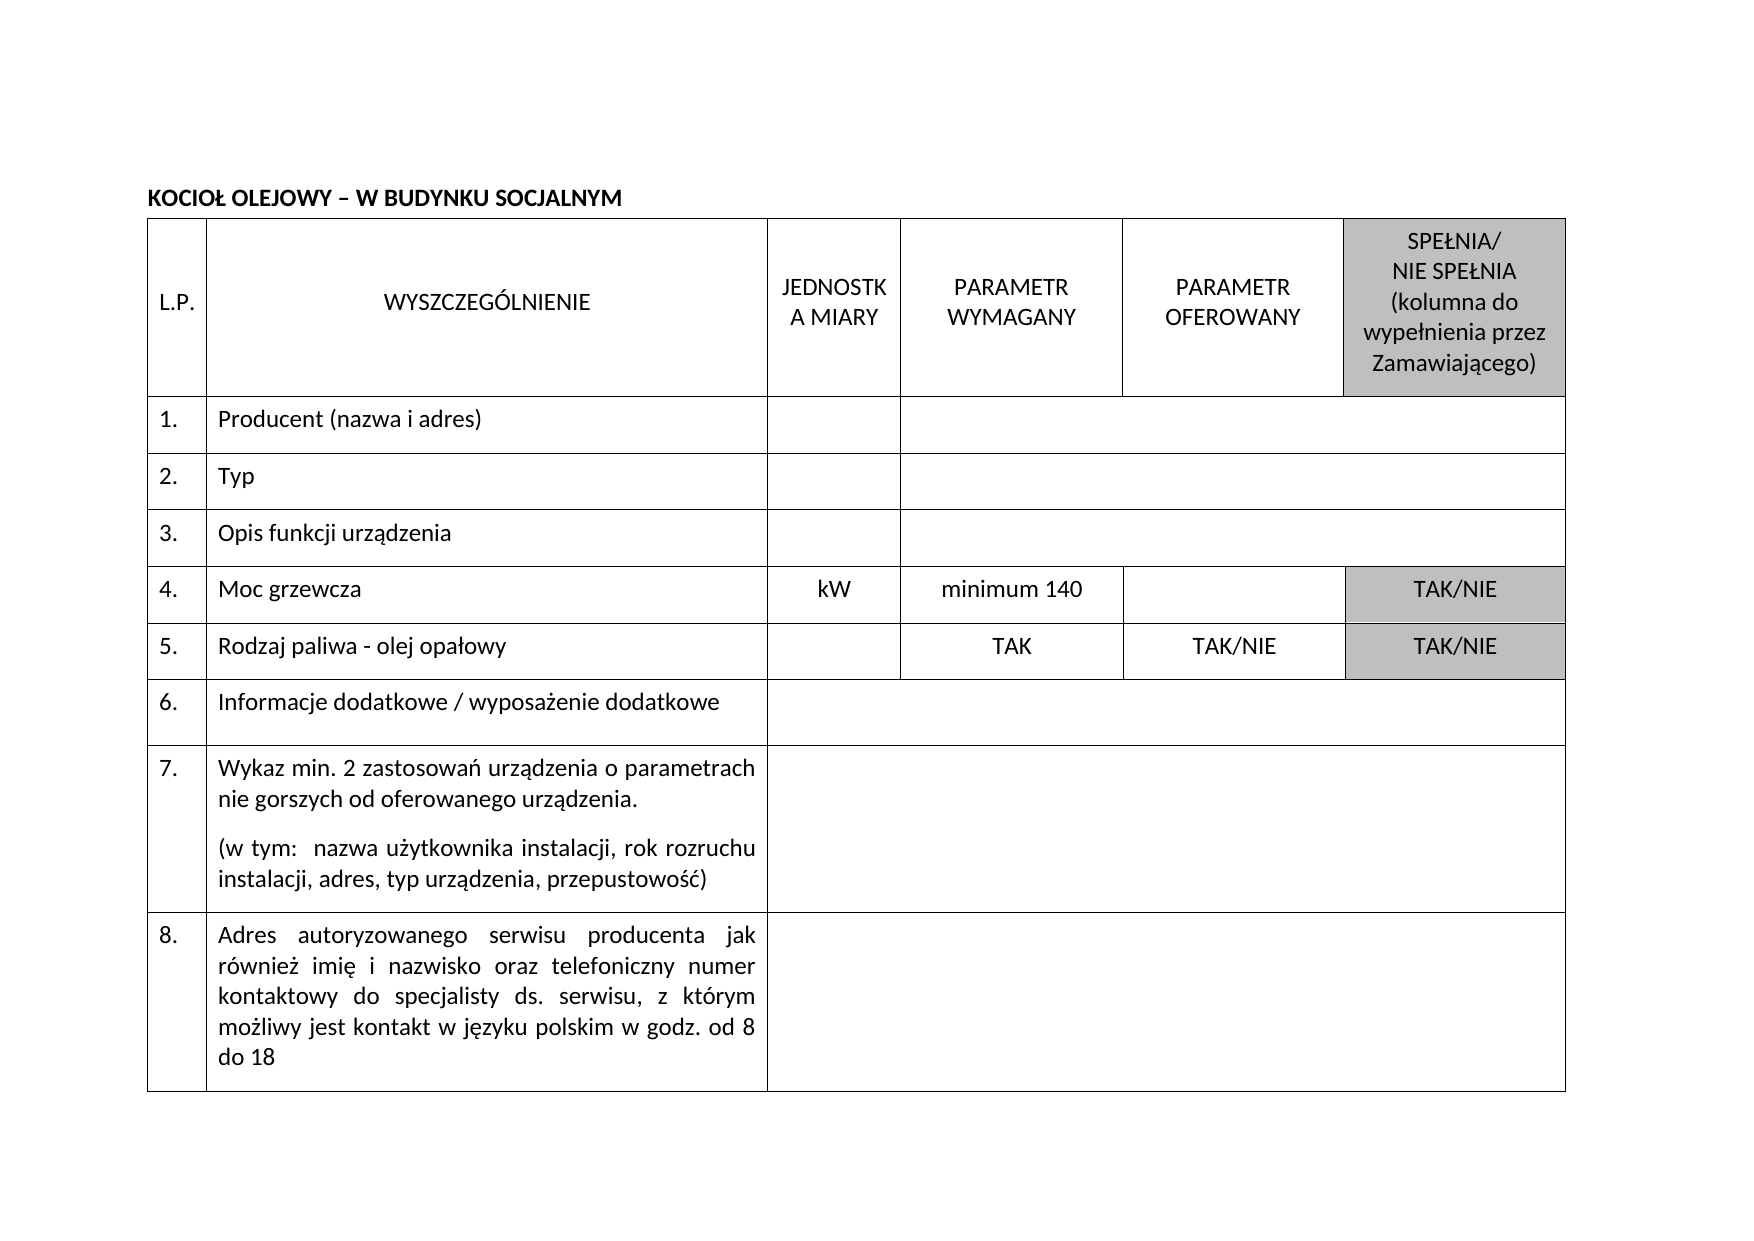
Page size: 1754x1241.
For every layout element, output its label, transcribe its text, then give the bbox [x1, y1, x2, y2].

table_cell [148, 454, 206, 509]
table_header PARAMETR OFEROWANY [1123, 219, 1343, 396]
table_cell TAK [901, 624, 1123, 679]
table_cell [1124, 567, 1345, 622]
table_cell Adres autoryzowanego serwisu producenta jak również imię i nazwisko oraz telefoniczny numer kontaktowy do specjalisty ds. serwisu, z którym możliwy jest kontakt w języku polskim w godz. od 8 do 18 [207, 913, 767, 1091]
table_cell [148, 510, 206, 566]
table_cell [148, 567, 206, 622]
table_cell [901, 454, 1565, 509]
table_cell Wykaz min. 2 zastosowań urządzenia o parametrach nie gorszych od oferowanego urządzenia. (w tym: nazwa użytkownika instalacji, rok rozruchu instalacji, adres, typ urządzenia, przepustowość) [207, 746, 767, 912]
table_cell [768, 746, 1565, 912]
table_cell kW [768, 567, 900, 622]
table_cell Typ [207, 454, 767, 509]
table_cell Producent (nazwa i adres) [207, 397, 767, 453]
table_cell TAK/NIE [1124, 624, 1345, 679]
table_cell [148, 397, 206, 453]
table_cell [148, 680, 206, 745]
table_header L.P. [148, 219, 206, 396]
table_cell [148, 913, 206, 1091]
table_cell [148, 624, 206, 679]
table_header SPEŁNIA/ NIE SPEŁNIA (kolumna do wypełnienia przez Zamawiającego) [1344, 219, 1565, 396]
table_cell [768, 913, 1565, 1091]
table_cell Informacje dodatkowe / wyposażenie dodatkowe [207, 680, 767, 745]
table_cell [768, 397, 900, 453]
table_cell [901, 397, 1565, 453]
table_header PARAMETR WYMAGANY [901, 219, 1122, 396]
table_header JEDNOSTKA MIARY [768, 219, 900, 396]
table_cell Opis funkcji urządzenia [207, 510, 767, 566]
table_cell [768, 510, 900, 566]
table_cell Rodzaj paliwa - olej opałowy [207, 624, 767, 679]
table_cell TAK/NIE [1346, 624, 1565, 679]
table_header WYSZCZEGÓLNIENIE [207, 219, 767, 396]
table_cell [768, 624, 900, 679]
table_cell [768, 680, 1565, 745]
table_cell minimum 140 [901, 567, 1123, 622]
table_cell [901, 510, 1565, 566]
table_cell Moc grzewcza [207, 567, 767, 622]
text KOCIOŁ OLEJOWY – W BUDYNKU SOCJALNYM [148, 183, 1606, 213]
table_cell [768, 454, 900, 509]
table_cell TAK/NIE [1346, 567, 1565, 622]
table_cell [148, 746, 206, 912]
